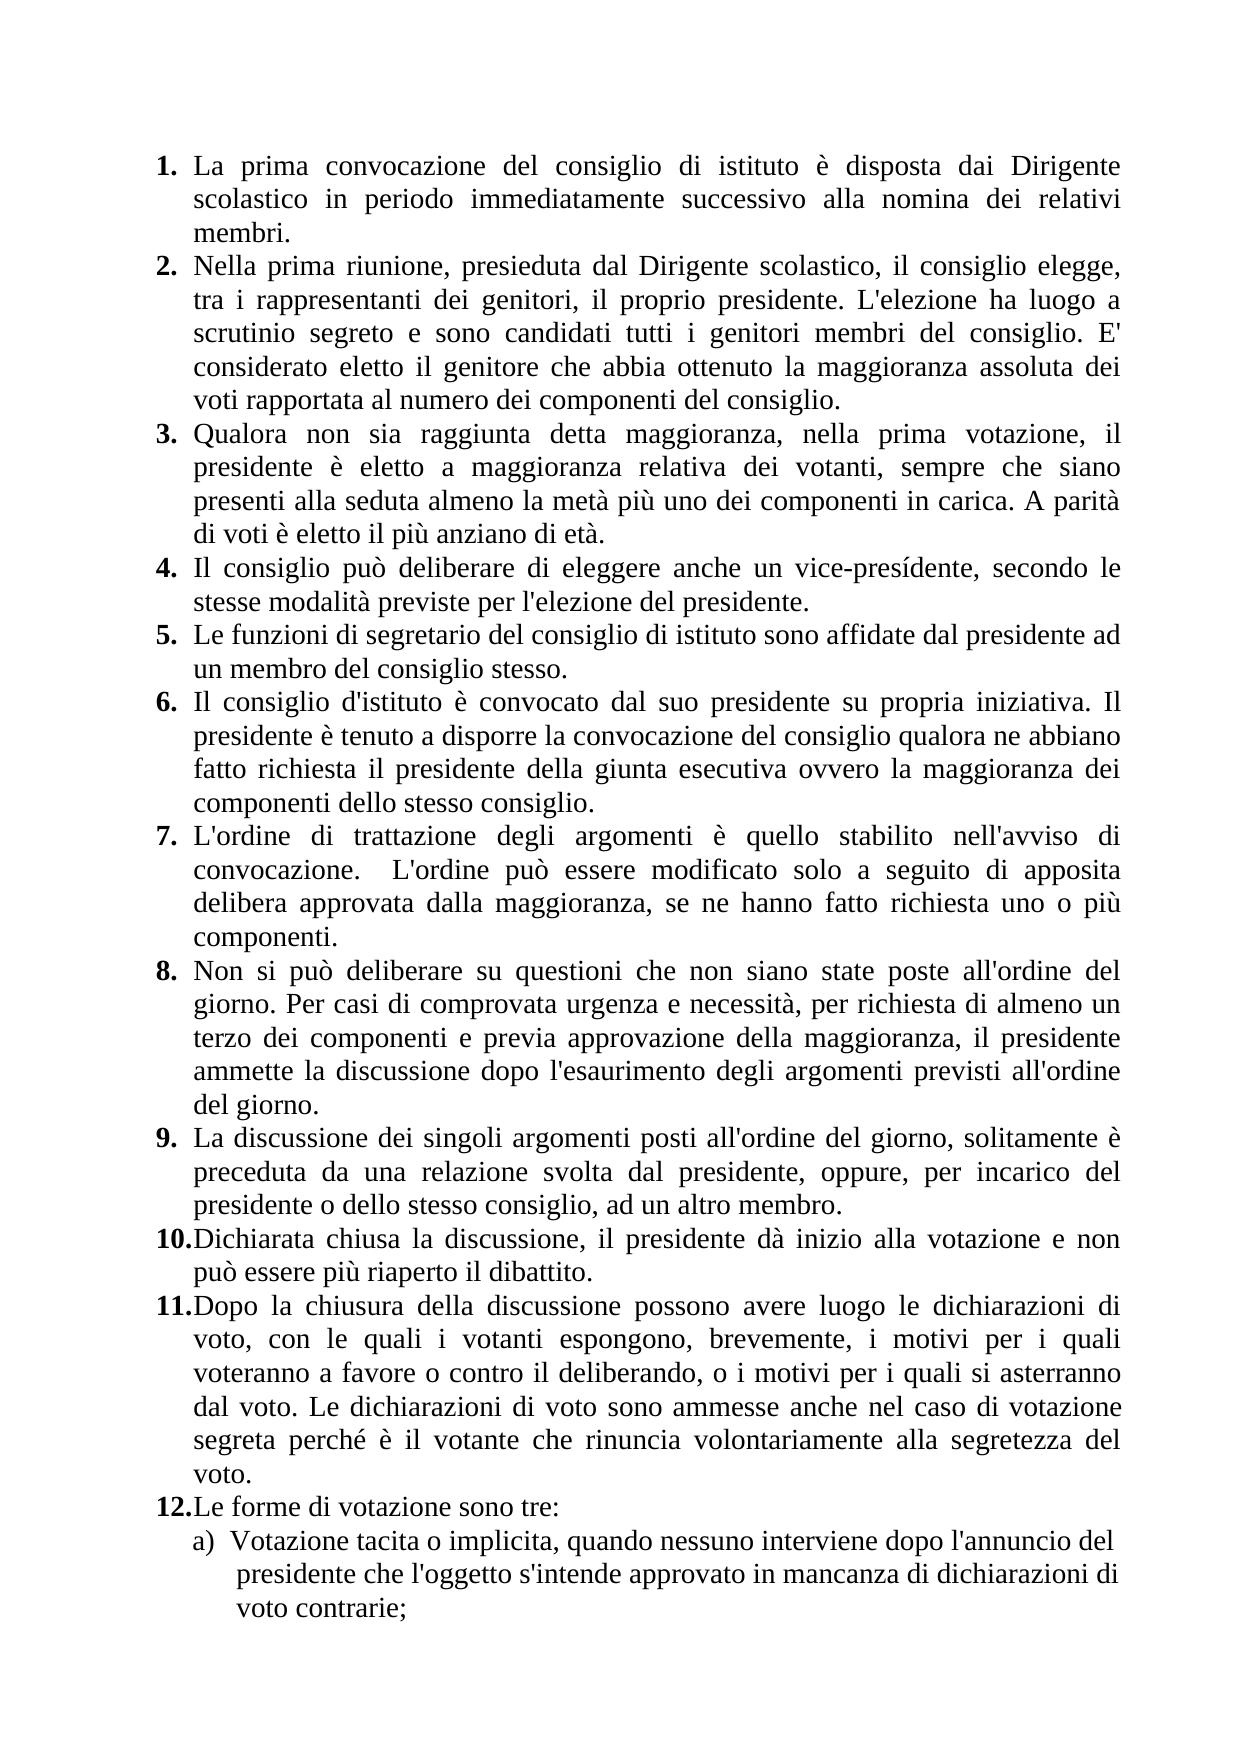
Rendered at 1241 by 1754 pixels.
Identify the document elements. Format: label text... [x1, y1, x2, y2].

list Dichiarata chiusa la discussione, il presidente dà inizio alla votazione e non può essere più riaperto il dibattito. [156, 1221, 1122, 1288]
list La discussione dei singoli argomenti posti all'ordine del giorno, solitamente è preceduta da una relazione svolta dal presidente, oppure, per incarico del presidente o dello stesso consiglio, ad un altro membro. [156, 1120, 1122, 1221]
list Il consiglio può deliberare di eleggere anche un vice-presídente, secondo le stesse modalità previste per l'elezione del presidente. [156, 550, 1122, 617]
text a) Votazione tacita o implicita, quando nessuno interviene dopo l'annuncio del presidente che l'oggetto s'intende approvato in mancanza di dichiarazioni di voto contrarie; [192, 1523, 1122, 1623]
list La prima convocazione del consiglio di istituto è disposta dai Dirigente scolastico in periodo immediatamente successivo alla nomina dei relativi membri. [156, 148, 1122, 248]
list Non si può deliberare su questioni che non siano state poste all'ordine del giorno. Per casi di comprovata urgenza e necessità, per richiesta di almeno un terzo dei componenti e previa approvazione della maggioranza, il presidente ammette la discussione dopo l'esaurimento degli argomenti previsti all'ordine del giorno. [156, 953, 1122, 1120]
list Nella prima riunione, presieduta dal Dirigente scolastico, il consiglio elegge, tra i rappresentanti dei genitori, il proprio presidente. L'elezione ha luogo a scrutinio segreto e sono candidati tutti i genitori membri del consiglio. E' considerato eletto il genitore che abbia ottenuto la maggioranza assoluta dei voti rapportata al numero dei componenti del consiglio. [156, 248, 1122, 416]
list L'ordine di trattazione degli argomenti è quello stabilito nell'avviso di convocazione. L'ordine può essere modificato solo a seguito di apposita delibera approvata dalla maggioranza, se ne hanno fatto richiesta uno o più componenti. [156, 818, 1122, 953]
list Il consiglio d'istituto è convocato dal suo presidente su propria iniziativa. Il presidente è tenuto a disporre la convocazione del consiglio qualora ne abbiano fatto richiesta il presidente della giunta esecutiva ovvero la maggioranza dei componenti dello stesso consiglio. [156, 684, 1122, 818]
list Dopo la chiusura della discussione possono avere luogo le dichiarazioni di voto, con le quali i votanti espongono, brevemente, i motivi per i quali voteranno a favore o contro il deliberando, o i motivi per i quali si asterranno dal voto. Le dichiarazioni di voto sono ammesse anche nel caso di votazione segreta perché è il votante che rinuncia volontariamente alla segretezza del voto. [156, 1288, 1122, 1489]
list Le forme di votazione sono tre: [156, 1489, 1122, 1523]
list Le funzioni di segretario del consiglio di istituto sono affidate dal presidente ad un membro del consiglio stesso. [156, 617, 1122, 684]
list Qualora non sia raggiunta detta maggioranza, nella prima votazione, il presidente è eletto a maggioranza relativa dei votanti, sempre che siano presenti alla seduta almeno la metà più uno dei componenti in carica. A parità di voti è eletto il più anziano di età. [156, 416, 1122, 550]
